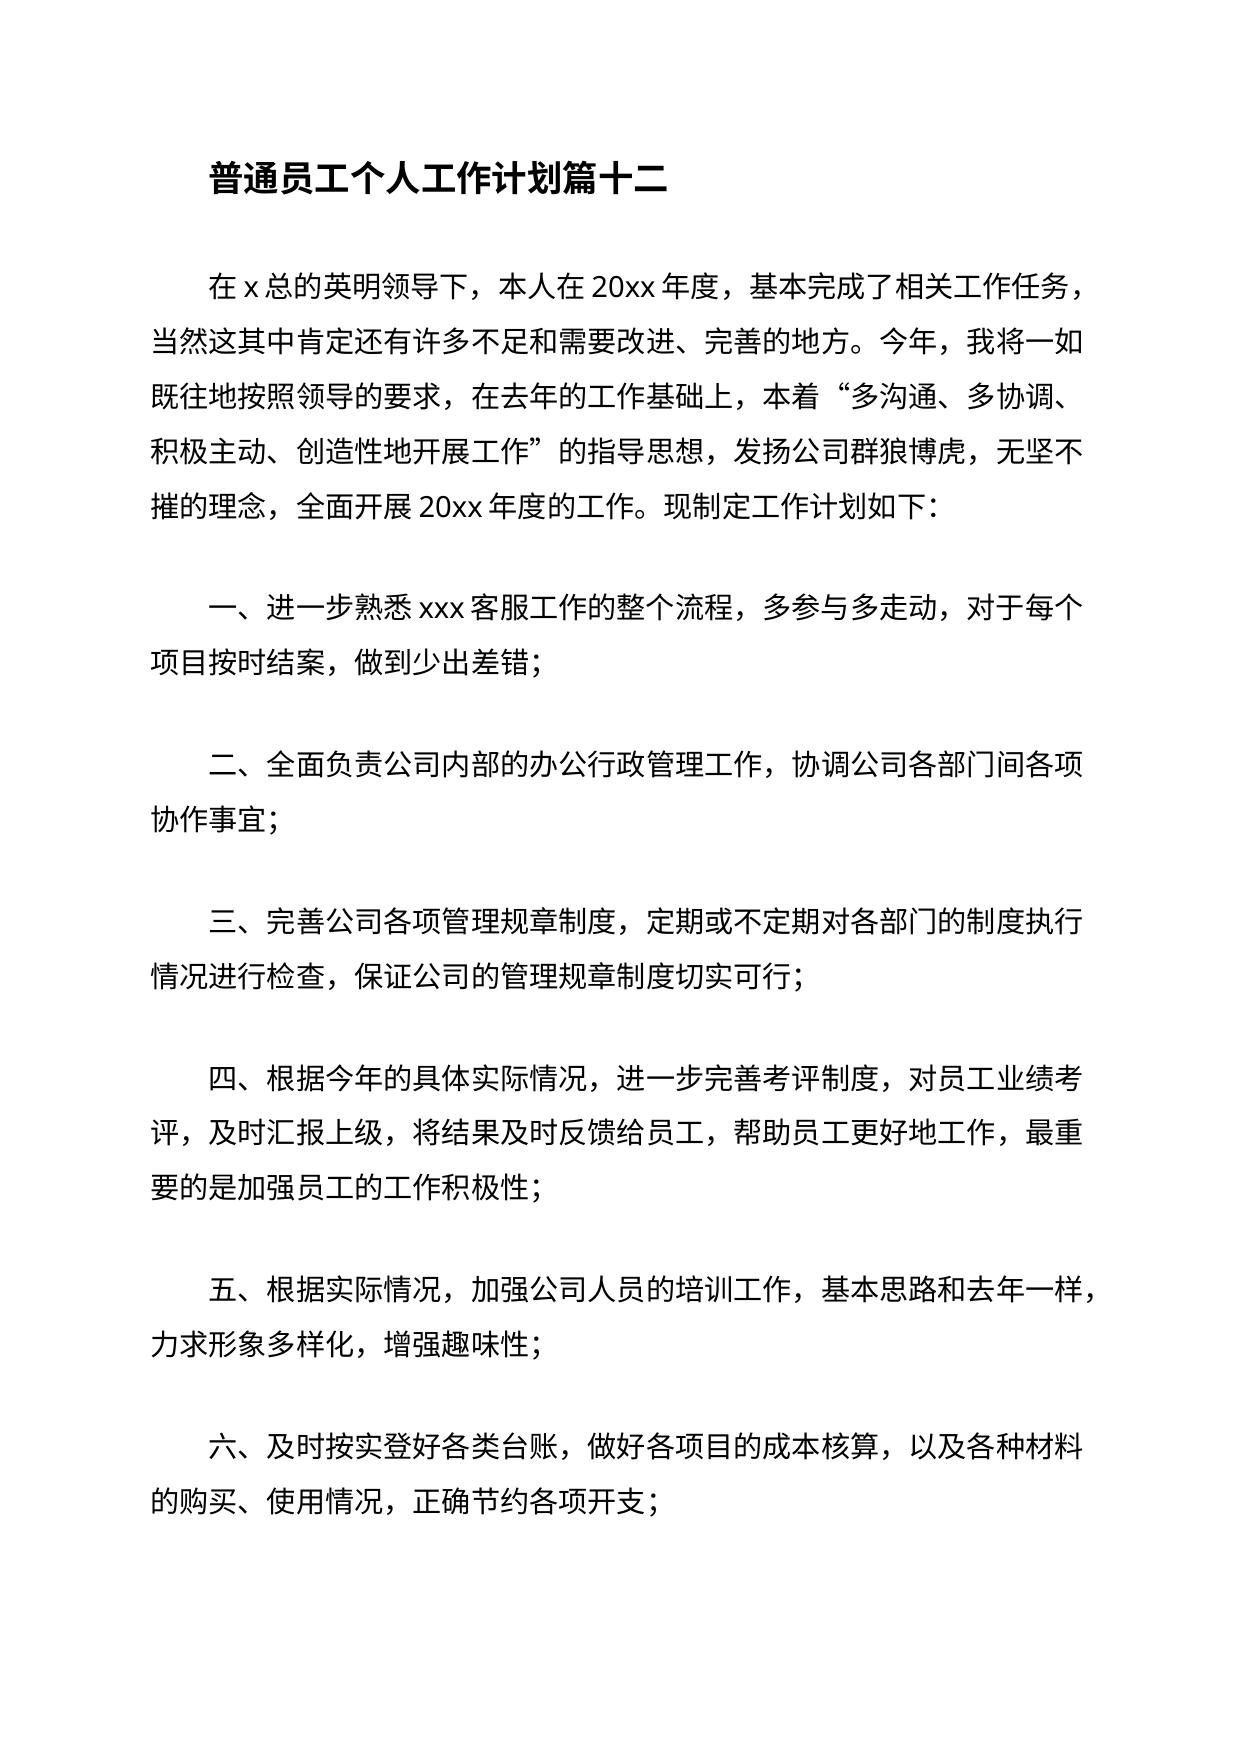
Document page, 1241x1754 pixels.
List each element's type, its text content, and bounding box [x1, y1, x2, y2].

text 一、进一步熟悉xxx客服工作的整个流程，多参与多走动，对于每个项目按时结案，做到少出差错； [150, 585, 1090, 682]
text 三、完善公司各项管理规章制度，定期或不定期对各部门的制度执行情况进行检查，保证公司的管理规章制度切实可行； [150, 898, 1090, 996]
text 五、根据实际情况，加强公司人员的培训工作，基本思路和去年一样，力求形象多样化，增强趣味性； [150, 1267, 1090, 1364]
text 在x总的英明领导下，本人在20xx年度，基本完成了相关工作任务，当然这其中肯定还有许多不足和需要改进、完善的地方。今年，我将一如既往地按照领导的要求，在去年的工作基础上，本着“多沟通、多协调、积极主动、创造性地开展工作”的指导思想，发扬公司群狼博虎，无坚不摧的理念，全面开展20xx年度的工作。现制定工作计划如下： [150, 263, 1090, 526]
text 二、全面负责公司内部的办公行政管理工作，协调公司各部门间各项协作事宜； [150, 742, 1090, 839]
text 六、及时按实登好各类台账，做好各项目的成本核算，以及各种材料的购买、使用情况，正确节约各项开支； [150, 1423, 1090, 1521]
text 四、根据今年的具体实际情况，进一步完善考评制度，对员工业绩考评，及时汇报上级，将结果及时反馈给员工，帮助员工更好地工作，最重要的是加强员工的工作积极性； [150, 1055, 1090, 1207]
text 普通员工个人工作计划篇十二 [150, 150, 1090, 201]
